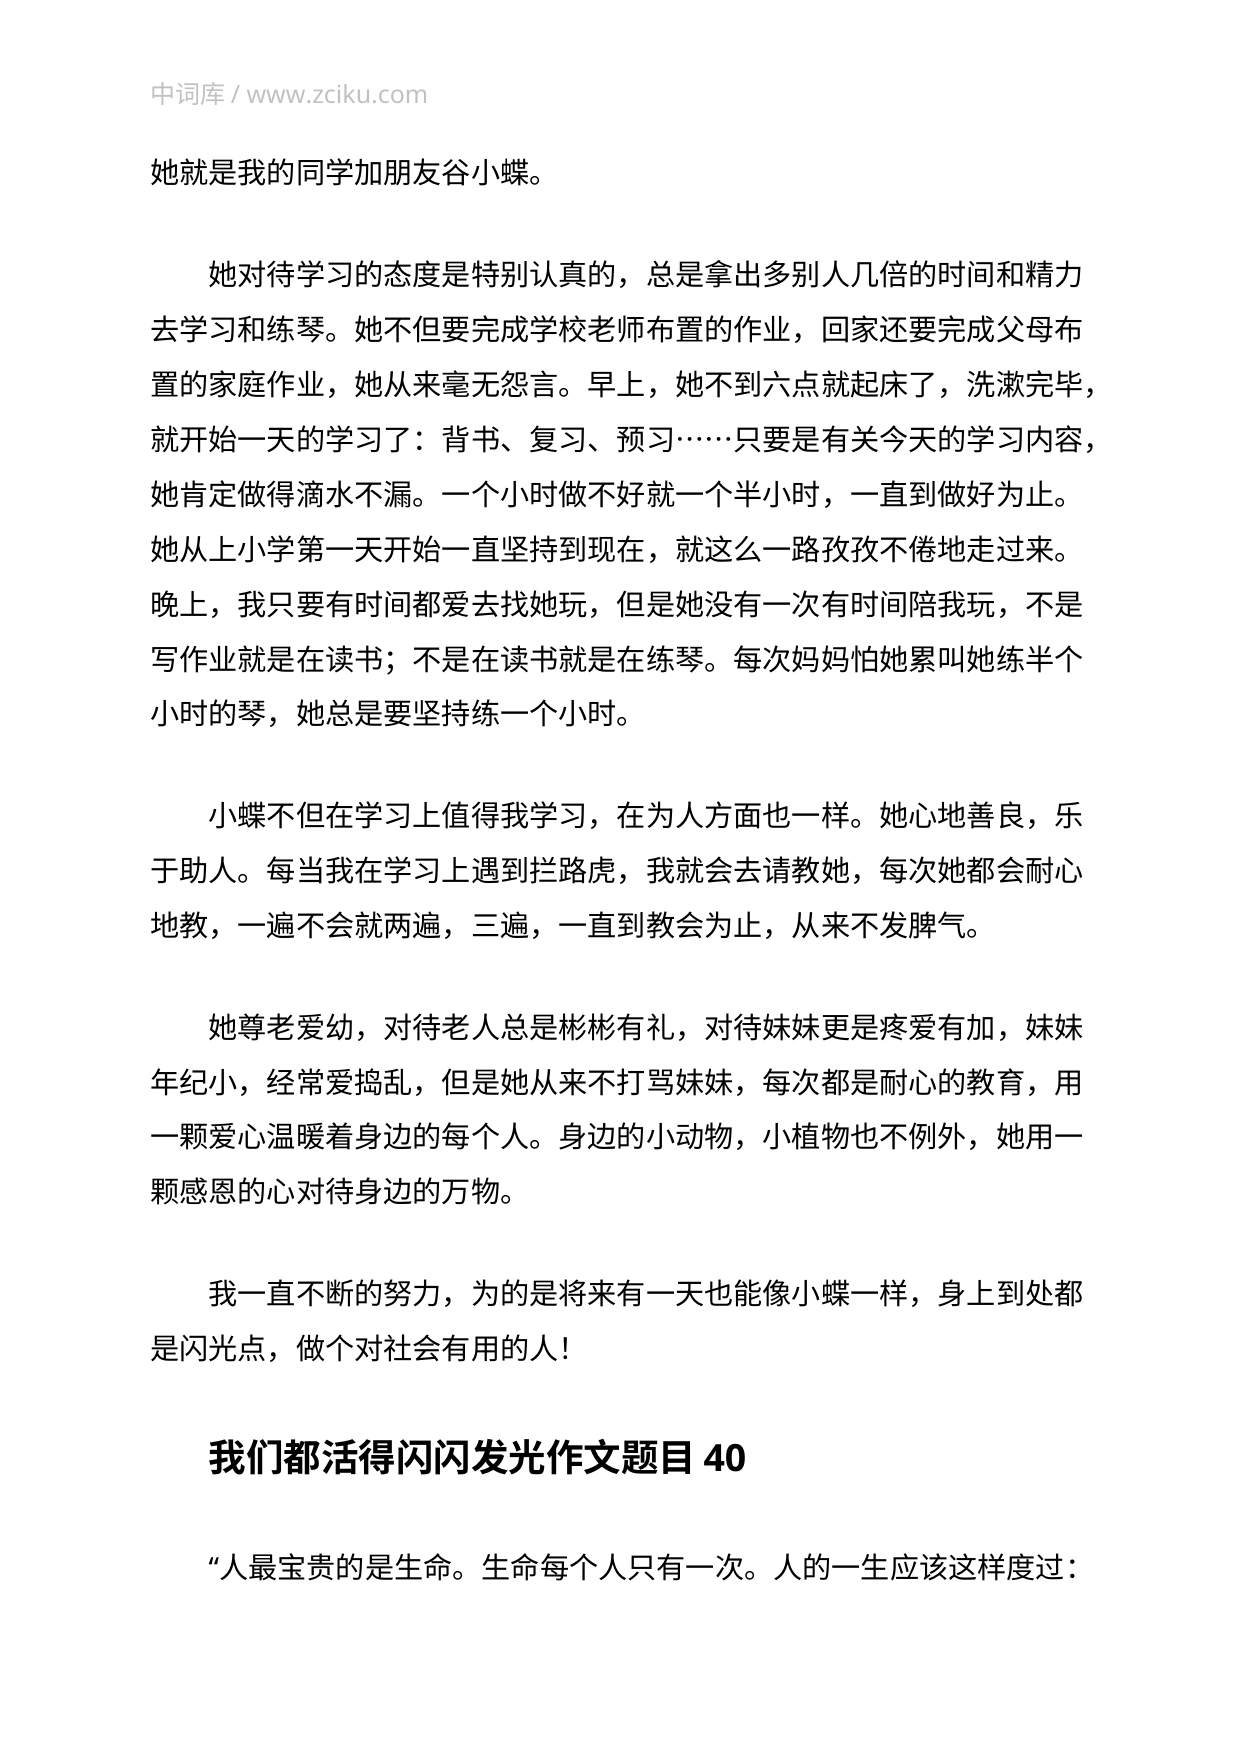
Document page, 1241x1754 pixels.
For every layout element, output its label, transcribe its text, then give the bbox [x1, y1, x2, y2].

text 我们都活得闪闪发光作文题目40 [150, 1427, 1090, 1482]
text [150, 1545, 1090, 1587]
text 小蝶不但在学习上值得我学习，在为人方面也一样。她心地善良，乐于助人。每当我在学习上遇到拦路虎，我就会去请教她，每次她都会耐心地教，一遍不会就两遍，三遍，一直到教会为止，从来不发脾气。 [150, 793, 1090, 945]
text 她尊老爱幼，对待老人总是彬彬有礼，对待妹妹更是疼爱有加，妹妹年纪小，经常爱捣乱，但是她从来不打骂妹妹，每次都是耐心的教育，用一颗爱心温暖着身边的每个人。身边的小动物，小植物也不例外，她用一颗感恩的心对待身边的万物。 [150, 1004, 1090, 1211]
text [150, 150, 1090, 192]
text 她对待学习的态度是特别认真的，总是拿出多别人几倍的时间和精力去学习和练琴。她不但要完成学校老师布置的作业，回家还要完成父母布置的家庭作业，她从来毫无怨言。早上，她不到六点就起床了，洗漱完毕，就开始一天的学习了：背书、复习、预习……只要是有关今天的学习内容，她肯定做得滴水不漏。一个小时做不好就一个半小时，一直到做好为止。她从上小学第一天开始一直坚持到现在，就这么一路孜孜不倦地走过来。 晚上，我只要有时间都爱去找她玩，但是她没有一次有时间陪我玩，不是写作业就是在读书；不是在读书就是在练琴。每次妈妈怕她累叫她练半个小时的琴，她总是要坚持练一个小时。 [150, 252, 1090, 733]
text 我一直不断的努力，为的是将来有一天也能像小蝶一样，身上到处都是闪光点，做个对社会有用的人！ [150, 1271, 1090, 1368]
